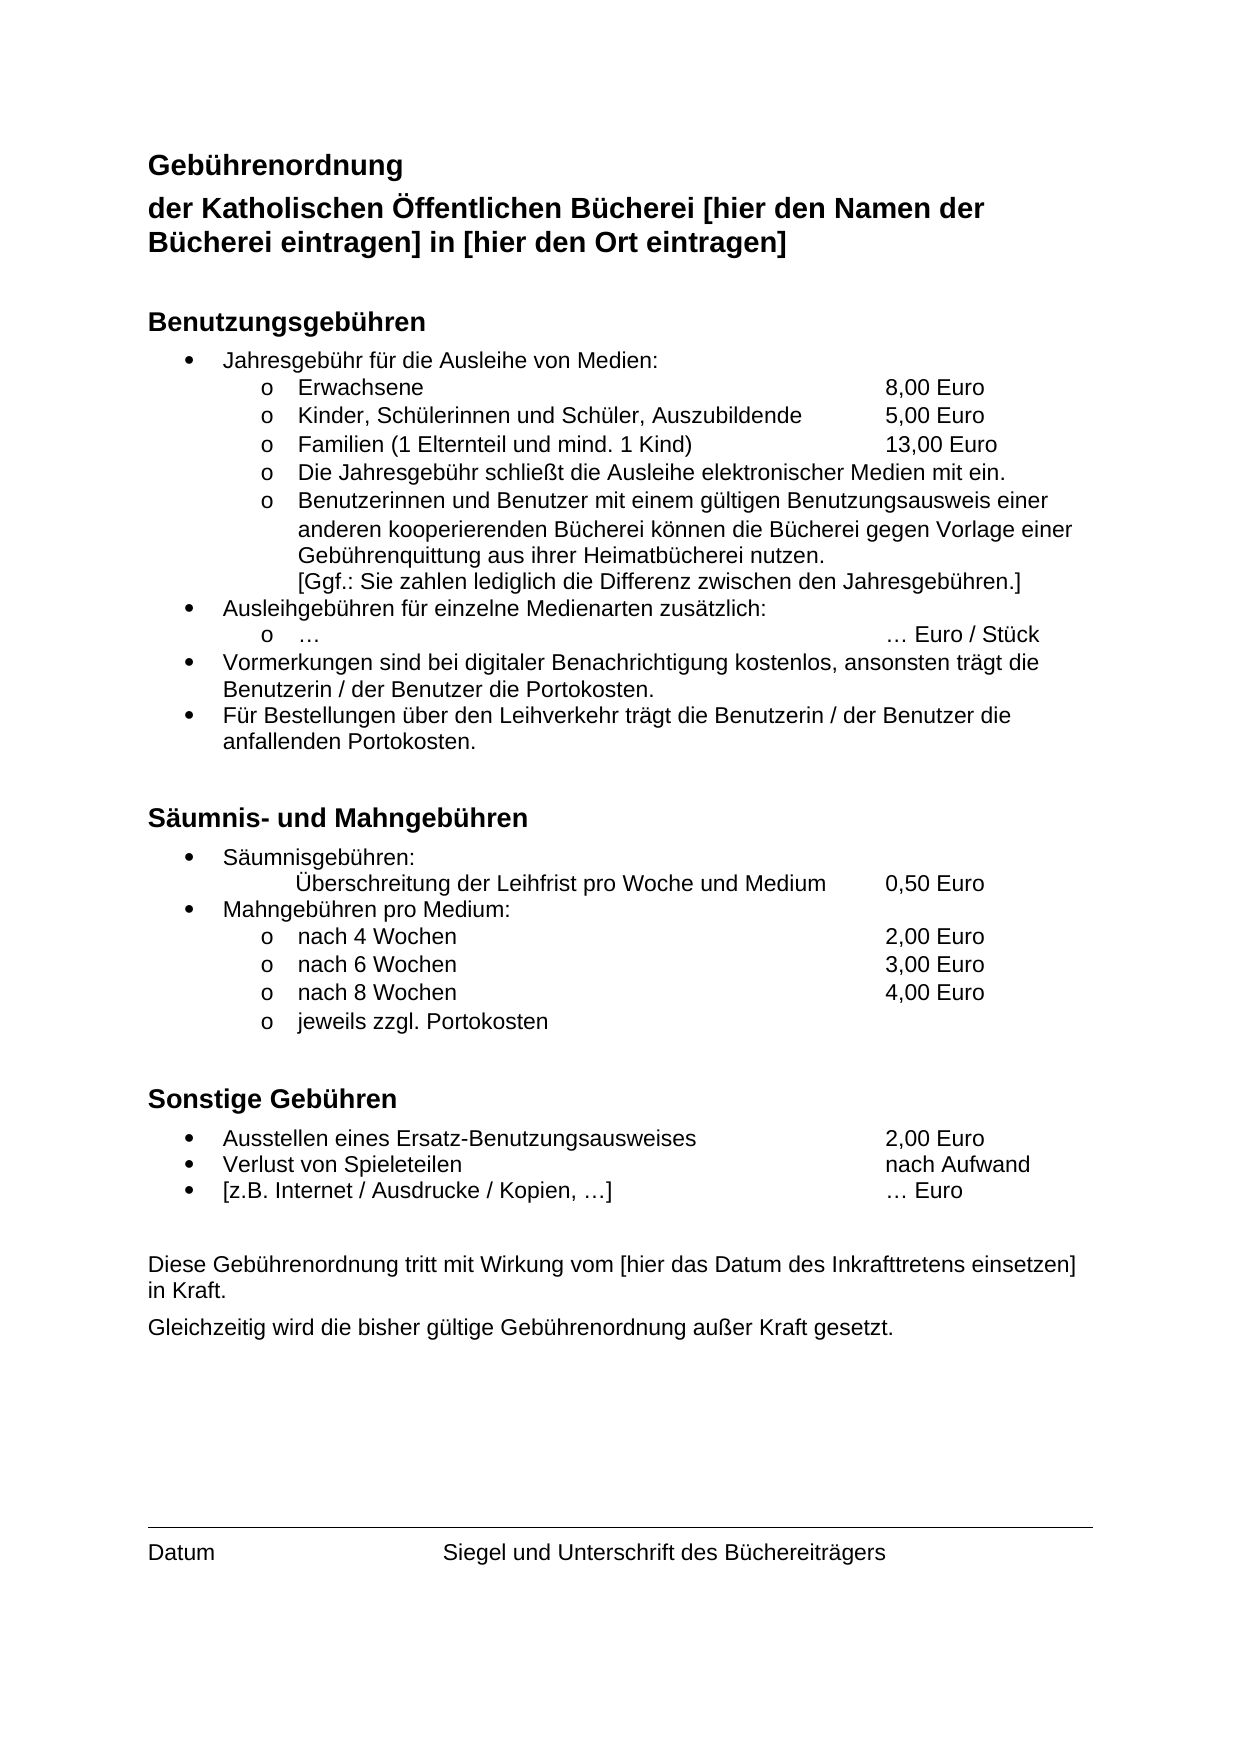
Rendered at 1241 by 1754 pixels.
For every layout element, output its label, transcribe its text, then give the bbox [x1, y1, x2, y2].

list nach 4 Wochen 2,00 Euro [260, 923, 1093, 951]
subtitle Sonstige Gebühren [148, 1083, 1093, 1114]
subtitle der Katholischen Öffentlichen Bücherei [hier den Namen der Bücherei eintragen] in [hier den Ort eintragen] [148, 192, 1093, 259]
list Erwachsene 8,00 Euro [260, 374, 1093, 402]
text Gleichzeitig wird die bisher gültige Gebührenordnung außer Kraft gesetzt. [148, 1314, 1093, 1341]
list [z.B. Internet / Ausdrucke / Kopien, …] … Euro [185, 1177, 1093, 1204]
list nach 6 Wochen 3,00 Euro [260, 951, 1093, 979]
list Die Jahresgebühr schließt die Ausleihe elektronischer Medien mit ein. [260, 459, 1093, 487]
list Mahngebühren pro Medium: [185, 896, 1093, 923]
subtitle Gebührenordnung [148, 148, 1093, 181]
list Säumnisgebühren: Überschreitung der Leihfrist pro Woche und Medium 0,50 Euro [185, 843, 1093, 896]
list Verlust von Spieleteilen nach Aufwand [185, 1151, 1093, 1177]
subtitle Benutzungsgebühren [148, 306, 1093, 337]
list … … Euro / Stück [260, 621, 1093, 649]
list Ausleihgebühren für einzelne Medienarten zusätzlich: [185, 594, 1093, 621]
subtitle Säumnis- und Mahngebühren [148, 802, 1093, 833]
list Familien (1 Elternteil und mind. 1 Kind) 13,00 Euro [260, 431, 1093, 459]
list Kinder, Schülerinnen und Schüler, Auszubildende 5,00 Euro [260, 402, 1093, 431]
list nach 8 Wochen 4,00 Euro [260, 979, 1093, 1008]
list Jahresgebühr für die Ausleihe von Medien: [185, 347, 1093, 374]
text Datum Siegel und Unterschrift des Büchereiträgers [148, 1538, 1093, 1565]
list Vormerkungen sind bei digitaler Benachrichtigung kostenlos, ansonsten trägt die Benutzerin / der Benutzer die Portokosten. [185, 649, 1093, 702]
text Diese Gebührenordnung tritt mit Wirkung vom [hier das Datum des Inkrafttretens einsetzen] in Kraft. [148, 1251, 1093, 1304]
list jeweils zzgl. Portokosten [260, 1008, 1093, 1036]
list Für Bestellungen über den Leihverkehr trägt die Benutzerin / der Benutzer die anfallenden Portokosten. [185, 702, 1093, 755]
list Benutzerinnen und Benutzer mit einem gültigen Benutzungsausweis einer anderen kooperierenden Bücherei können die Bücherei gegen Vorlage einer Gebührenquittung aus ihrer Heimatbücherei nutzen. [Ggf.: Sie zahlen lediglich die Differenz zwischen den Jahresgebühren.] [260, 487, 1093, 594]
list Ausstellen eines Ersatz-Benutzungsausweises 2,00 Euro [185, 1125, 1093, 1151]
